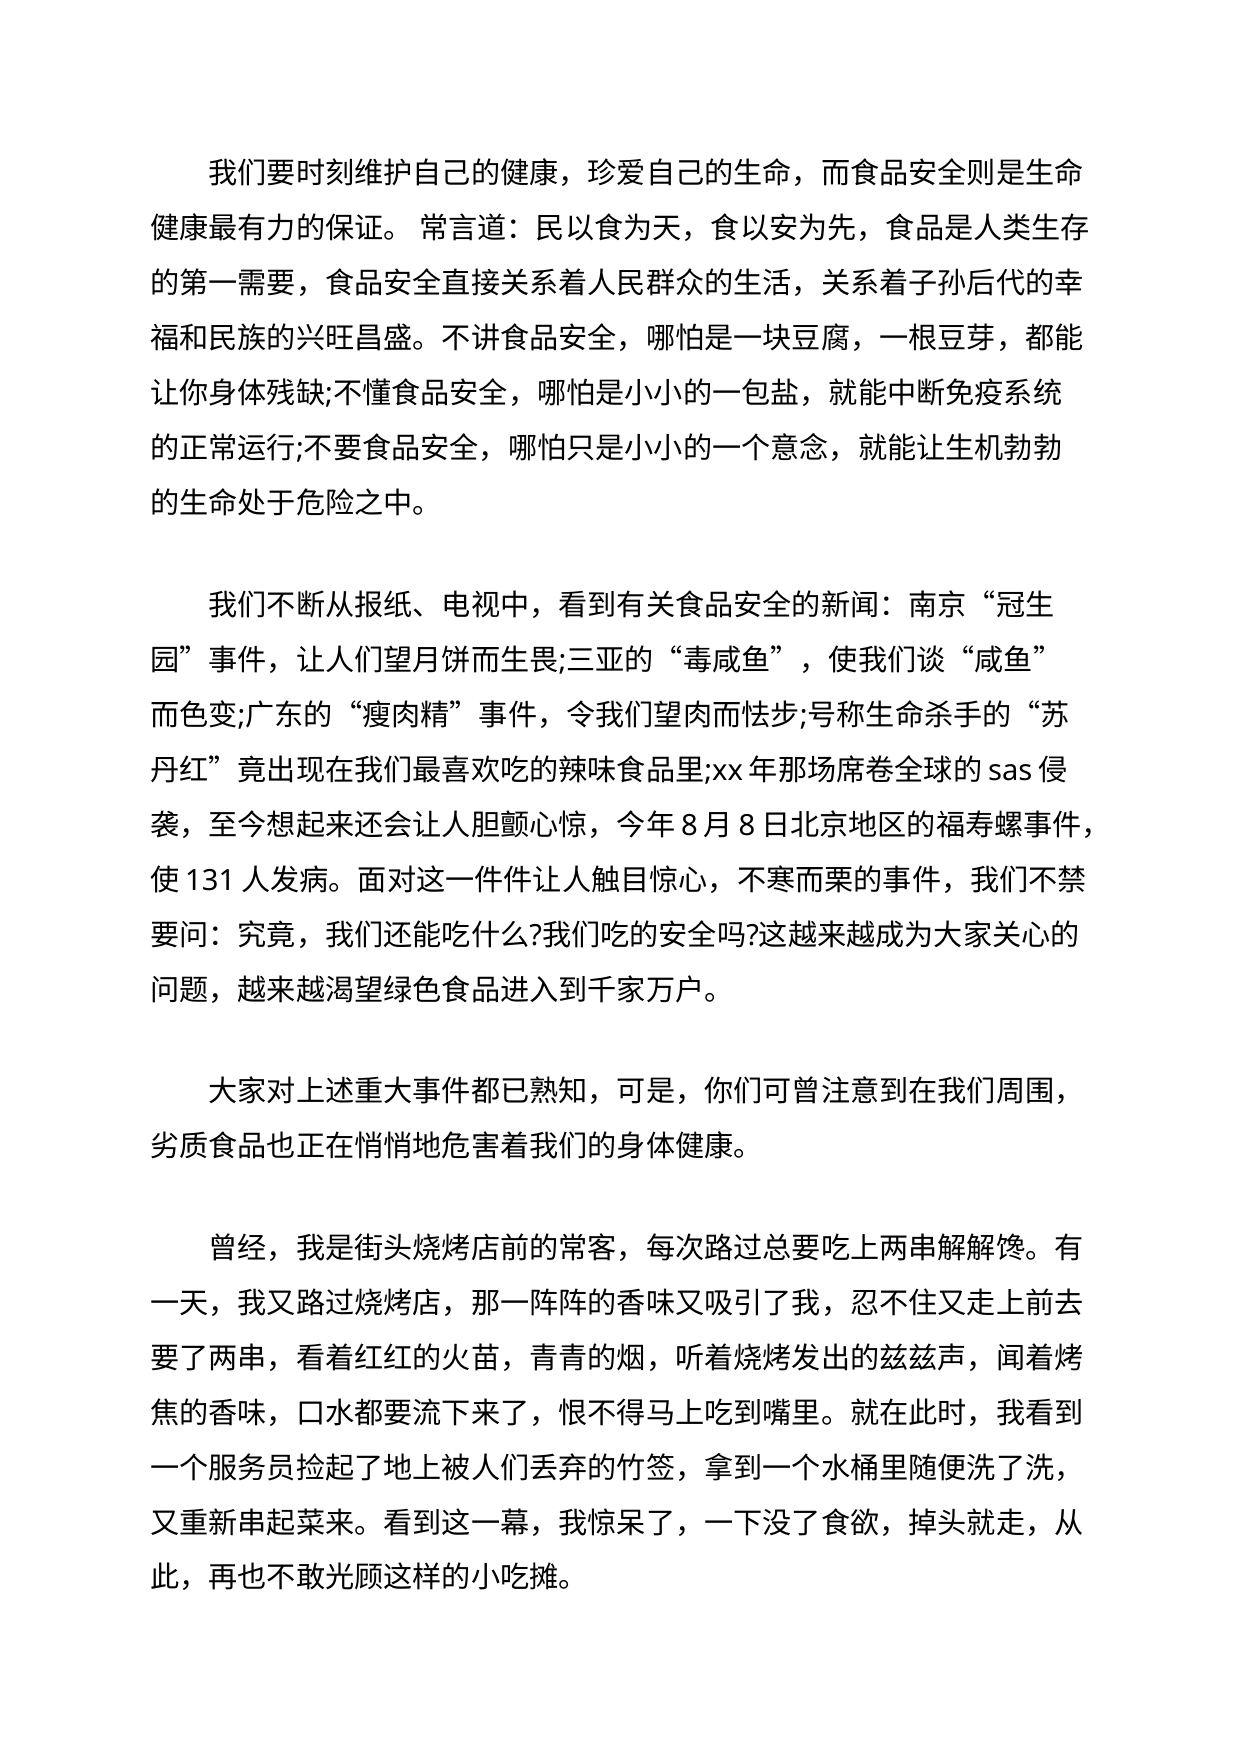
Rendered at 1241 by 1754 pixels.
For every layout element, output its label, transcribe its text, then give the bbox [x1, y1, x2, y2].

text 大家对上述重大事件都已熟知，可是，你们可曾注意到在我们周围，劣质食品也正在悄悄地危害着我们的身体健康。 [150, 1068, 1090, 1165]
text 曾经，我是街头烧烤店前的常客，每次路过总要吃上两串解解馋。有一天，我又路过烧烤店，那一阵阵的香味又吸引了我，忍不住又走上前去要了两串，看着红红的火苗，青青的烟，听着烧烤发出的兹兹声，闻着烤焦的香味，口水都要流下来了，恨不得马上吃到嘴里。就在此时，我看到一个服务员捡起了地上被人们丢弃的竹签，拿到一个水桶里随便洗了洗，又重新串起菜来。看到这一幕，我惊呆了，一下没了食欲，掉头就走，从此，再也不敢光顾这样的小吃摊。 [150, 1225, 1090, 1596]
text 我们不断从报纸、电视中，看到有关食品安全的新闻：南京“冠生园”事件，让人们望月饼而生畏;三亚的“毒咸鱼”，使我们谈“咸鱼”而色变;广东的“瘦肉精”事件，令我们望肉而怯步;号称生命杀手的“苏丹红”竟出现在我们最喜欢吃的辣味食品里;xx年那场席卷全球的sas侵袭，至今想起来还会让人胆颤心惊，今年8月8日北京地区的福寿螺事件，使131人发病。面对这一件件让人触目惊心，不寒而栗的事件，我们不禁要问：究竟，我们还能吃什么?我们吃的安全吗?这越来越成为大家关心的问题，越来越渴望绿色食品进入到千家万户。 [150, 581, 1090, 1008]
text 我们要时刻维护自己的健康，珍爱自己的生命，而食品安全则是生命健康最有力的保证。 常言道：民以食为天，食以安为先，食品是人类生存的第一需要，食品安全直接关系着人民群众的生活，关系着子孙后代的幸福和民族的兴旺昌盛。不讲食品安全，哪怕是一块豆腐，一根豆芽，都能让你身体残缺;不懂食品安全，哪怕是小小的一包盐，就能中断免疫系统的正常运行;不要食品安全，哪怕只是小小的一个意念，就能让生机勃勃的生命处于危险之中。 [150, 150, 1090, 522]
